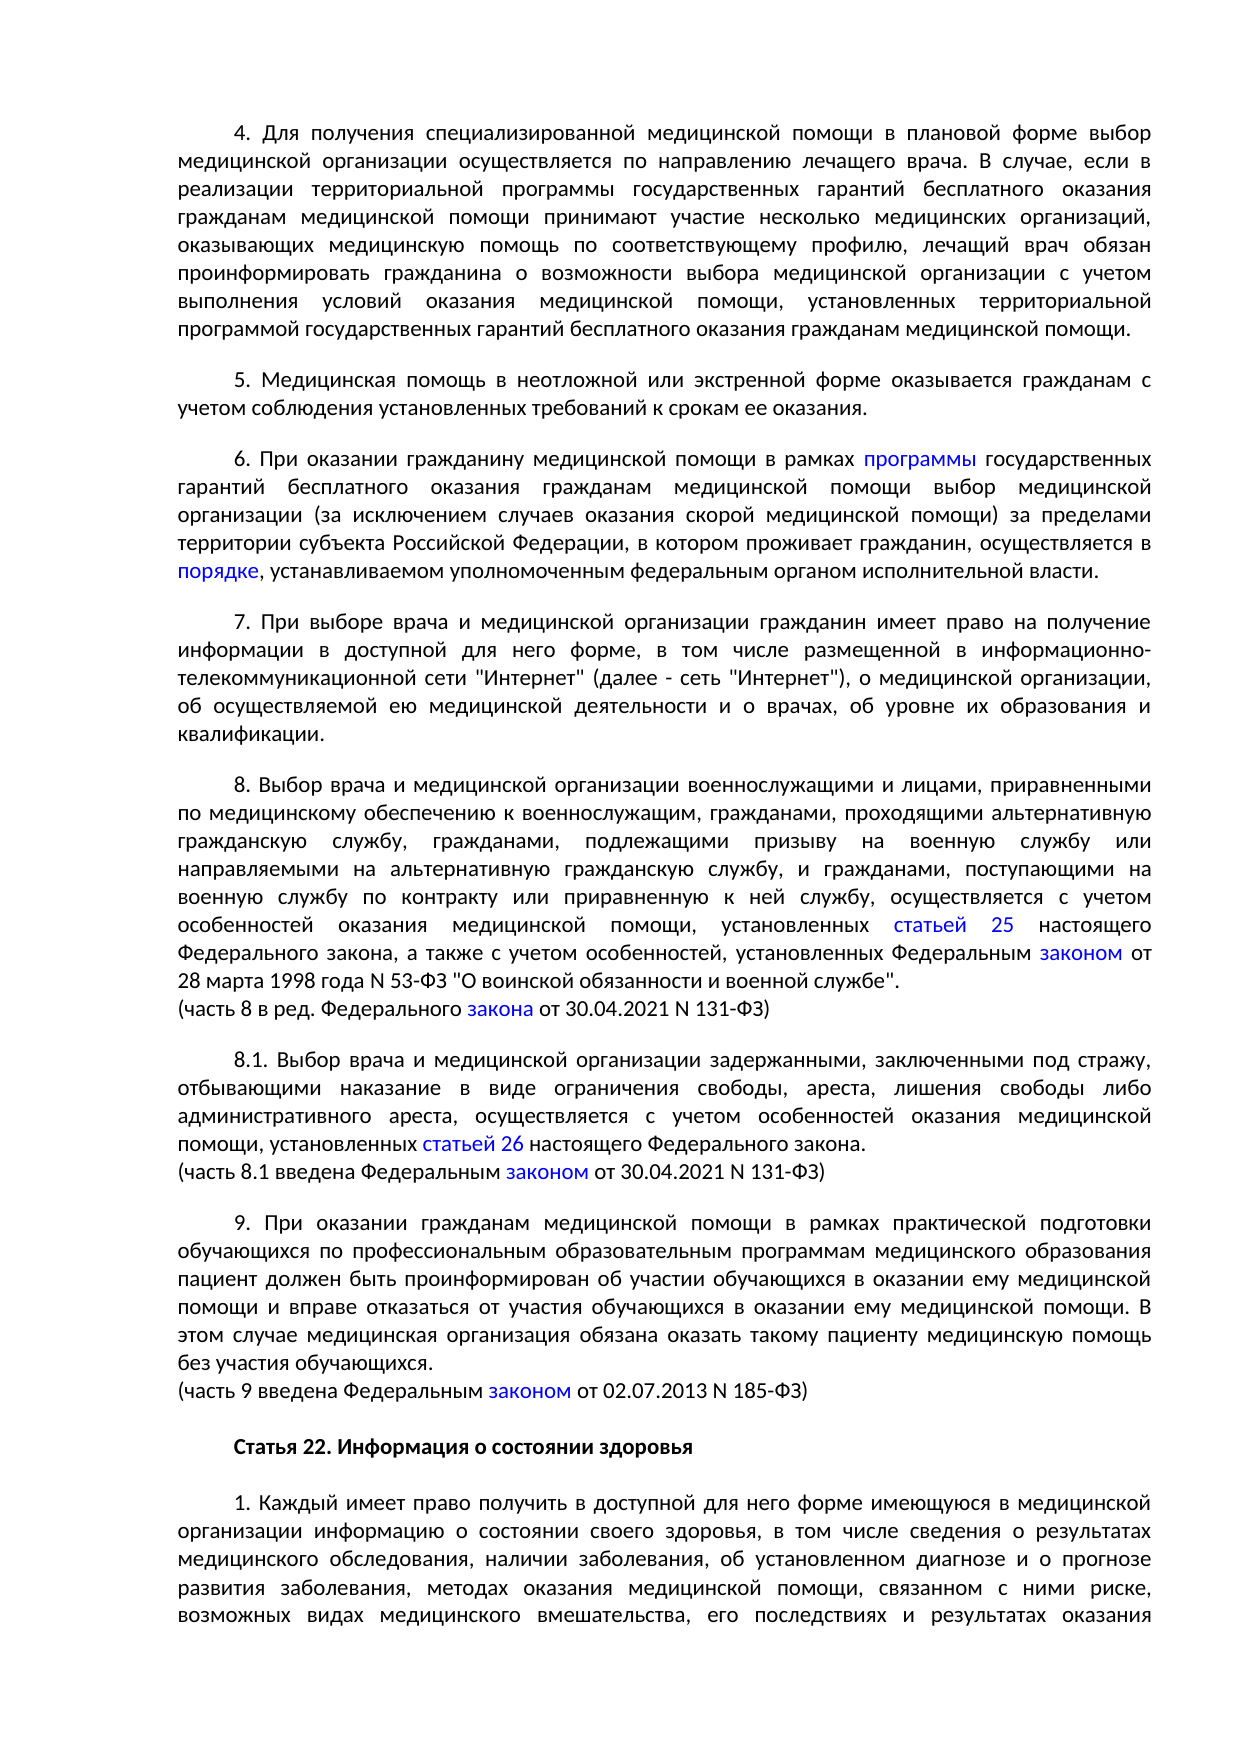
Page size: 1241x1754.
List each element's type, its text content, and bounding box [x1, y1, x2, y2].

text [177, 1488, 1152, 1629]
title Статья 22. Информация о состоянии здоровья [177, 1432, 1152, 1461]
text (часть 8.1 введена Федеральным законом от 30.04.2021 N 131-ФЗ) [177, 1157, 1152, 1185]
text (часть 9 введена Федеральным законом от 02.07.2013 N 185-ФЗ) [177, 1376, 1152, 1404]
text 4. Для получения специализированной медицинской помощи в плановой форме выбор медицинской организации осуществляется по направлению лечащего врача. В случае, если в реализации территориальной программы государственных гарантий бесплатного оказания гражданам медицинской помощи принимают участие несколько медицинских организаций, оказывающих медицинскую помощь по соответствующему профилю, лечащий врач обязан проинформировать гражданина о возможности выбора медицинской организации с учетом выполнения условий оказания медицинской помощи, установленных территориальной программой государственных гарантий бесплатного оказания гражданам медицинской помощи. [177, 118, 1152, 342]
text 9. При оказании гражданам медицинской помощи в рамках практической подготовки обучающихся по профессиональным образовательным программам медицинского образования пациент должен быть проинформирован об участии обучающихся в оказании ему медицинской помощи и вправе отказаться от участия обучающихся в оказании ему медицинской помощи. В этом случае медицинская организация обязана оказать такому пациенту медицинскую помощь без участия обучающихся. [177, 1208, 1152, 1376]
text 6. При оказании гражданину медицинской помощи в рамках программы государственных гарантий бесплатного оказания гражданам медицинской помощи выбор медицинской организации (за исключением случаев оказания скорой медицинской помощи) за пределами территории субъекта Российской Федерации, в котором проживает гражданин, осуществляется в порядке, устанавливаемом уполномоченным федеральным органом исполнительной власти. [177, 444, 1152, 584]
text 8.1. Выбор врача и медицинской организации задержанными, заключенными под стражу, отбывающими наказание в виде ограничения свободы, ареста, лишения свободы либо административного ареста, осуществляется с учетом особенностей оказания медицинской помощи, установленных статьей 26 настоящего Федерального закона. [177, 1045, 1152, 1157]
text (часть 8 в ред. Федерального закона от 30.04.2021 N 131-ФЗ) [177, 994, 1152, 1022]
text 5. Медицинская помощь в неотложной или экстренной форме оказывается гражданам с учетом соблюдения установленных требований к срокам ее оказания. [177, 365, 1152, 421]
text 8. Выбор врача и медицинской организации военнослужащими и лицами, приравненными по медицинскому обеспечению к военнослужащим, гражданами, проходящими альтернативную гражданскую службу, гражданами, подлежащими призыву на военную службу или направляемыми на альтернативную гражданскую службу, и гражданами, поступающими на военную службу по контракту или приравненную к ней службу, осуществляется с учетом особенностей оказания медицинской помощи, установленных статьей 25 настоящего Федерального закона, а также с учетом особенностей, установленных Федеральным законом от 28 марта 1998 года N 53-ФЗ "О воинской обязанности и военной службе". [177, 770, 1152, 994]
text 7. При выборе врача и медицинской организации гражданин имеет право на получение информации в доступной для него форме, в том числе размещенной в информационно-телекоммуникационной сети "Интернет" (далее - сеть "Интернет"), о медицинской организации, об осуществляемой ею медицинской деятельности и о врачах, об уровне их образования и квалификации. [177, 607, 1152, 747]
